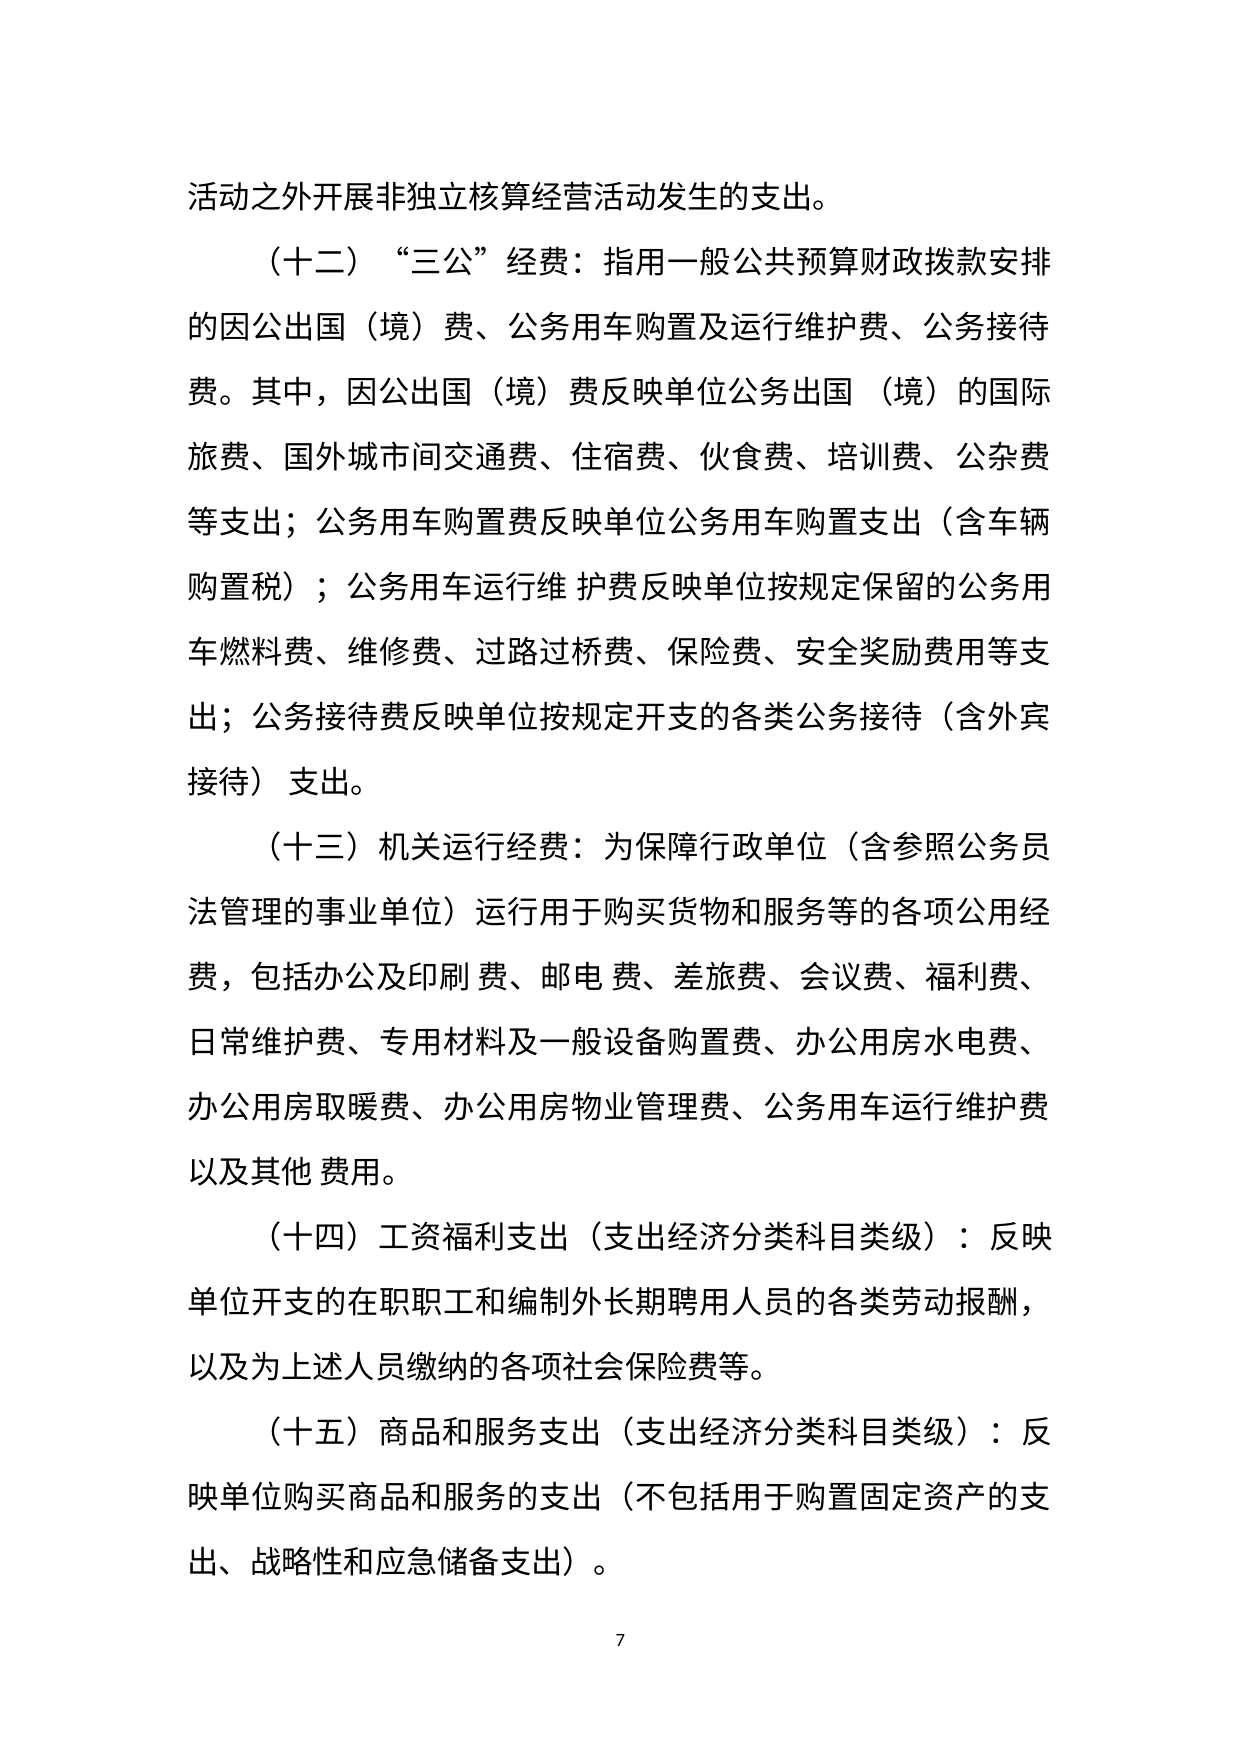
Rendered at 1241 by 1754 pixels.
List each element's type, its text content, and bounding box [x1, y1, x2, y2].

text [187, 162, 1053, 227]
text （十五）商品和服务支出（支出经济分类科目类级）：反映单位购买商品和服务的支出（不包括用于购置固定资产的支出、战略性和应急储备支出）。 [187, 1397, 1053, 1592]
text （十三）机关运行经费：为保障行政单位（含参照公务员法管理的事业单位）运行用于购买货物和服务等的各项公用经费，包括办公及印刷 费、邮电 费、差旅费、会议费、福利费、日常维护费、专用材料及一般设备购置费、办公用房水电费、办公用房取暖费、办公用房物业管理费、公务用车运行维护费以及其他 费用。 [187, 812, 1053, 1202]
text （十二）“三公”经费：指用一般公共预算财政拨款安排的因公出国（境）费、公务用车购置及运行维护费、公务接待费。其中，因公出国（境）费反映单位公务出国 （境）的国际旅费、国外城市间交通费、住宿费、伙食费、培训费、公杂费等支出；公务用车购置费反映单位公务用车购置支出（含车辆购置税）；公务用车运行维 护费反映单位按规定保留的公务用车燃料费、维修费、过路过桥费、保险费、安全奖励费用等支出；公务接待费反映单位按规定开支的各类公务接待（含外宾接待） 支出。 [187, 227, 1053, 812]
text （十四）工资福利支出（支出经济分类科目类级）：反映单位开支的在职职工和编制外长期聘用人员的各类劳动报酬，以及为上述人员缴纳的各项社会保险费等。 [187, 1202, 1053, 1397]
